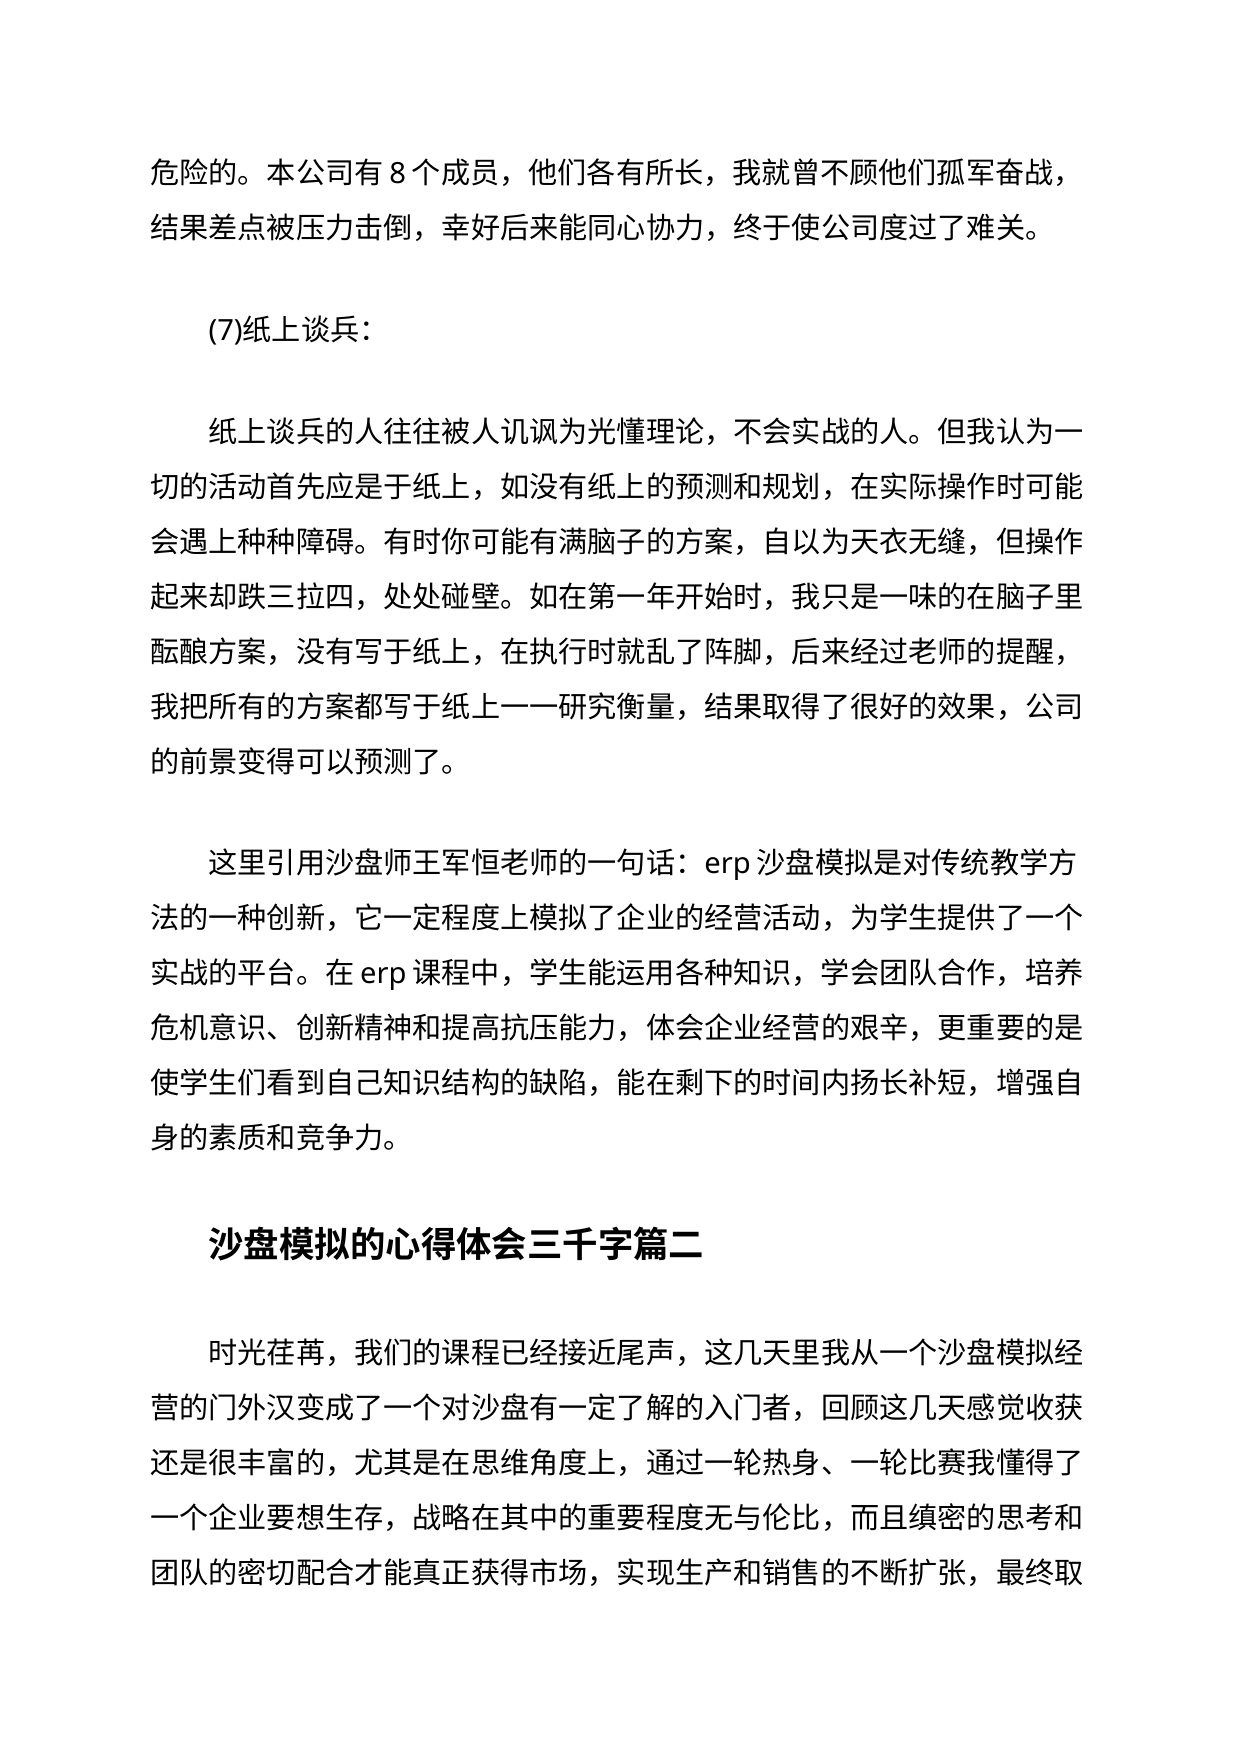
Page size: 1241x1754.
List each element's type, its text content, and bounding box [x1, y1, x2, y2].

text (7)纸上谈兵： [150, 307, 1090, 349]
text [150, 150, 1090, 247]
text 沙盘模拟的心得体会三千字篇二 [150, 1216, 1090, 1268]
text 纸上谈兵的人往往被人讥讽为光懂理论，不会实战的人。但我认为一切的活动首先应是于纸上，如没有纸上的预测和规划，在实际操作时可能会遇上种种障碍。有时你可能有满脑子的方案，自以为天衣无缝，但操作起来却跌三拉四，处处碰壁。如在第一年开始时，我只是一味的在脑子里酝酿方案，没有写于纸上，在执行时就乱了阵脚，后来经过老师的提醒，我把所有的方案都写于纸上一一研究衡量，结果取得了很好的效果，公司的前景变得可以预测了。 [150, 409, 1090, 780]
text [150, 1330, 1090, 1592]
text 这里引用沙盘师王军恒老师的一句话：erp沙盘模拟是对传统教学方法的一种创新，它一定程度上模拟了企业的经营活动，为学生提供了一个实战的平台。在erp课程中，学生能运用各种知识，学会团队合作，培养危机意识、创新精神和提高抗压能力，体会企业经营的艰辛，更重要的是使学生们看到自己知识结构的缺陷，能在剩下的时间内扬长补短，增强自身的素质和竞争力。 [150, 840, 1090, 1157]
